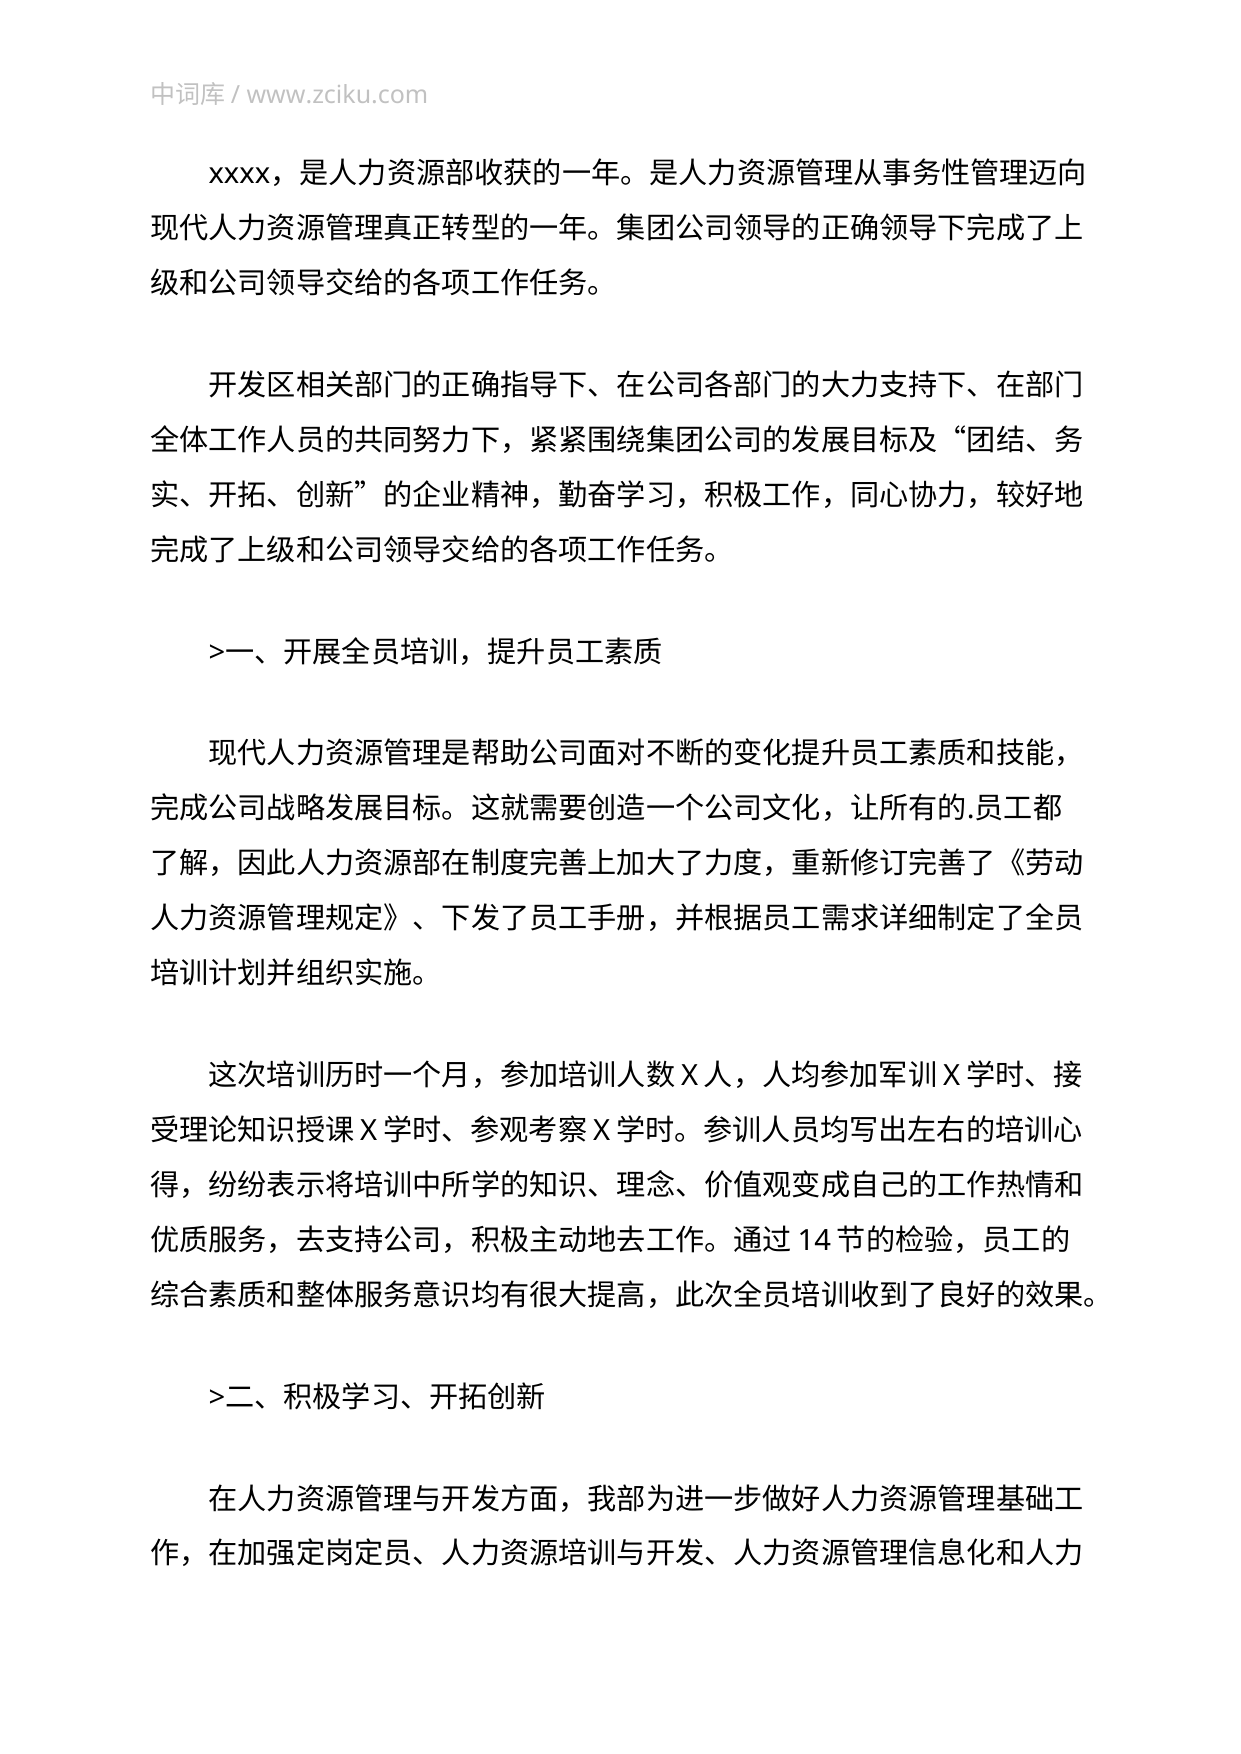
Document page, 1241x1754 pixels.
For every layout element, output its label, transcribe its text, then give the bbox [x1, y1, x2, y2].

text 现代人力资源管理是帮助公司面对不断的变化提升员工素质和技能，完成公司战略发展目标。这就需要创造一个公司文化，让所有的.员工都了解，因此人力资源部在制度完善上加大了力度，重新修订完善了《劳动人力资源管理规定》、下发了员工手册，并根据员工需求详细制定了全员培训计划并组织实施。 [150, 730, 1090, 992]
text 这次培训历时一个月，参加培训人数X人，人均参加军训X学时、接受理论知识授课X学时、参观考察X学时。参训人员均写出左右的培训心得，纷纷表示将培训中所学的知识、理念、价值观变成自己的工作热情和优质服务，去支持公司，积极主动地去工作。通过14节的检验，员工的综合素质和整体服务意识均有很大提高，此次全员培训收到了良好的效果。 [150, 1052, 1090, 1314]
text >二、积极学习、开拓创新 [150, 1373, 1090, 1416]
text 开发区相关部门的正确指导下、在公司各部门的大力支持下、在部门全体工作人员的共同努力下，紧紧围绕集团公司的发展目标及“团结、务实、开拓、创新”的企业精神，勤奋学习，积极工作，同心协力，较好地完成了上级和公司领导交给的各项工作任务。 [150, 362, 1090, 569]
text xxxx，是人力资源部收获的一年。是人力资源管理从事务性管理迈向现代人力资源管理真正转型的一年。集团公司领导的正确领导下完成了上级和公司领导交给的各项工作任务。 [150, 150, 1090, 302]
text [150, 1475, 1090, 1572]
text >一、开展全员培训，提升员工素质 [150, 628, 1090, 671]
